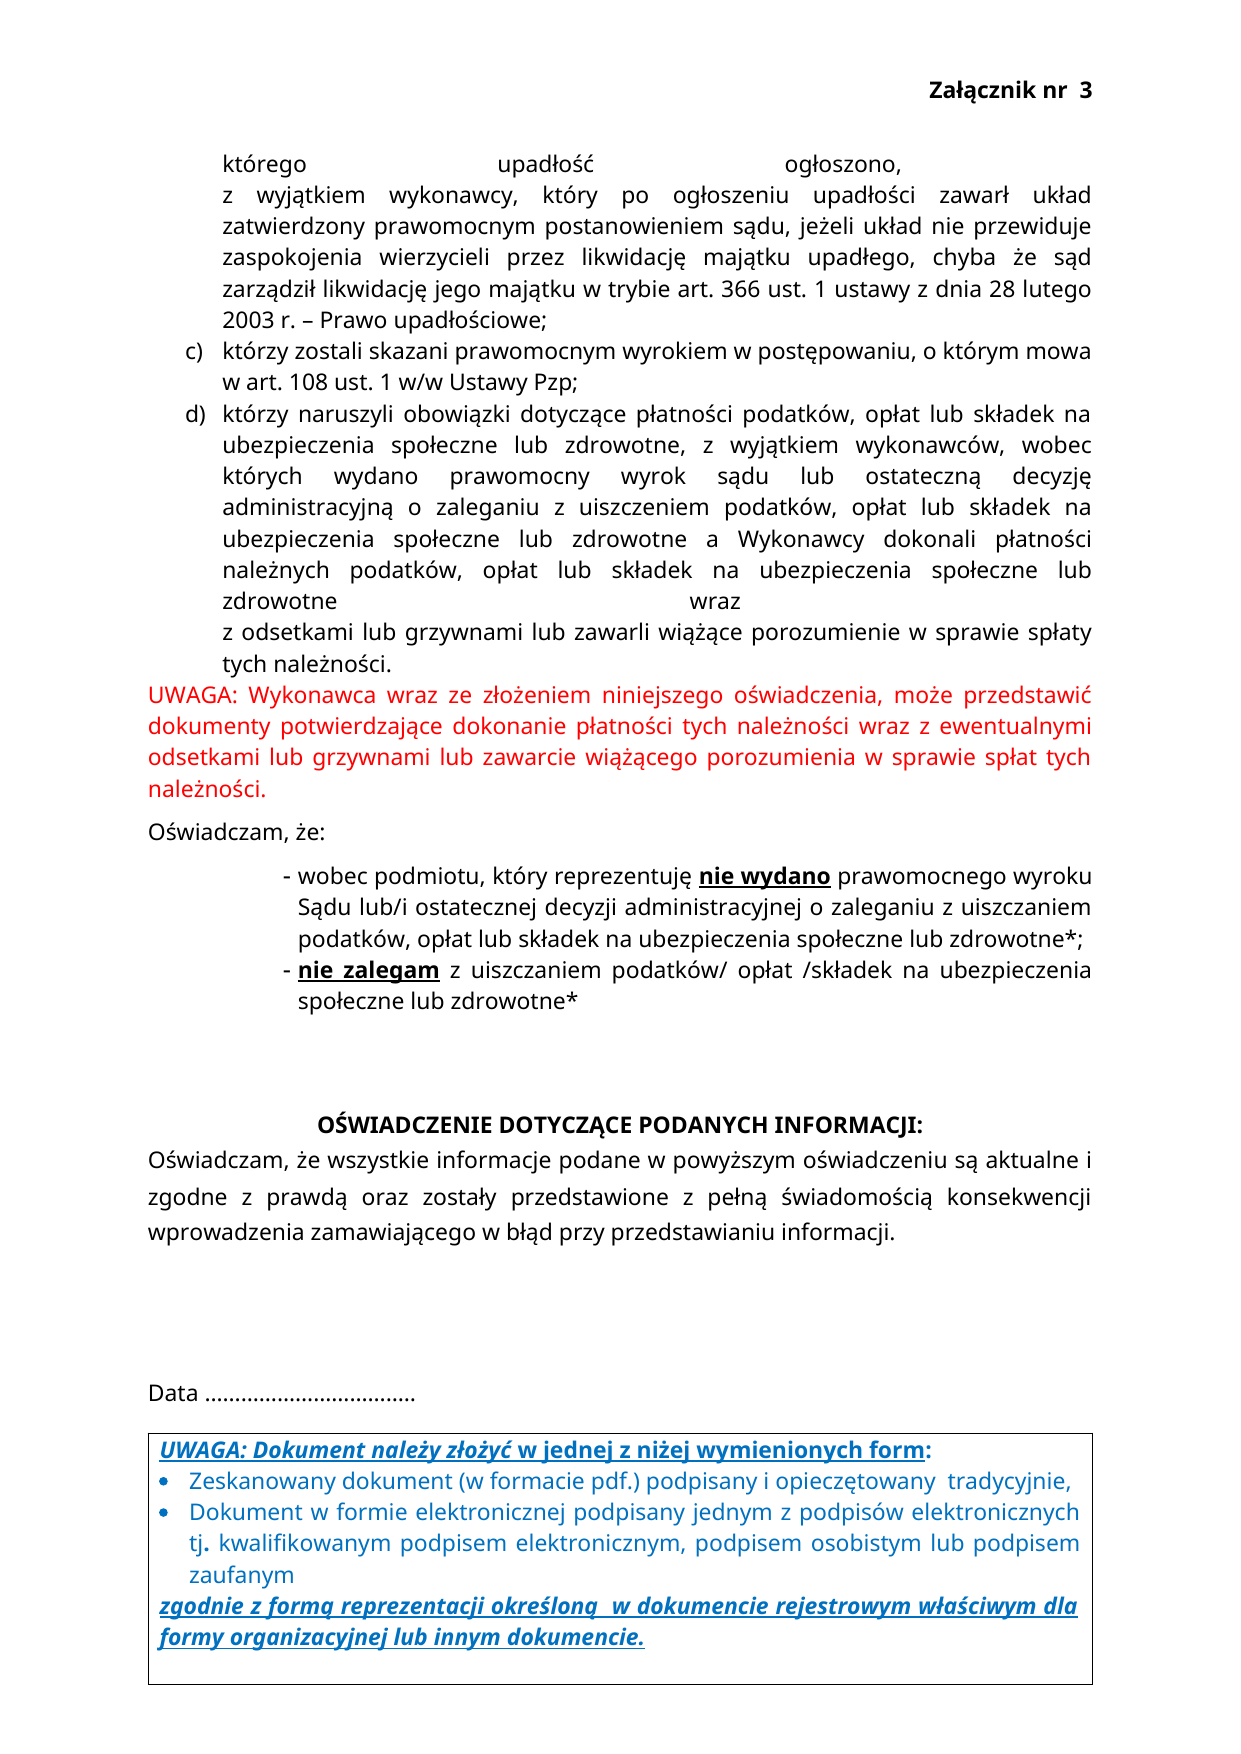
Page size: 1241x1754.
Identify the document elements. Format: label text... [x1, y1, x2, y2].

list wobec podmiotu, który reprezentuję nie wydano prawomocnego wyroku Sądu lub/i ostatecznej decyzji administracyjnej o zaleganiu z uiszczaniem podatków, opłat lub składek na ubezpieczenia społeczne lub zdrowotne*; [283, 860, 1093, 954]
text UWAGA: Wykonawca wraz ze złożeniem niniejszego oświadczenia, może przedstawić dokumenty potwierdzające dokonanie płatności tych należności wraz z ewentualnymi odsetkami lub grzywnami lub zawarcie wiążącego porozumienia w sprawie spłat tych należności. [148, 679, 1093, 804]
text Oświadczam, że wszystkie informacje podane w powyższym oświadczeniu są aktualne i zgodne z prawdą oraz zostały przedstawione z pełną świadomością konsekwencji wprowadzenia zamawiającego w błąd przy przedstawianiu informacji. [148, 1144, 1093, 1248]
text Data …………………………….. [148, 1377, 1093, 1408]
text Oświadczam, że: [148, 816, 1093, 848]
list nie zalegam z uiszczaniem podatków/ opłat /składek na ubezpieczenia społeczne lub zdrowotne* [283, 954, 1093, 1016]
table_header UWAGA: Dokument należy złożyć w jednej z niżej wymienionych form: Zeskanowany dokument (w formacie pdf.) podpisany i opieczętowany tradycyjnie, Dokument w formie elektronicznej podpisany jednym z podpisów elektronicznych tj. kwalifikowanym podpisem elektronicznym, podpisem osobistym lub podpisem zaufanym zgodnie z formą reprezentacji określoną w dokumencie rejestrowym właściwym dla formy organizacyjnej lub innym dokumencie. [149, 1434, 1092, 1684]
list którzy zostali skazani prawomocnym wyrokiem w postępowaniu, o którym mowa w art. 108 ust. 1 w/w Ustawy Pzp; [185, 335, 1093, 398]
list którzy naruszyli obowiązki dotyczące płatności podatków, opłat lub składek na ubezpieczenia społeczne lub zdrowotne, z wyjątkiem wykonawców, wobec których wydano prawomocny wyrok sądu lub ostateczną decyzję administracyjną o zaleganiu z uiszczeniem podatków, opłat lub składek na ubezpieczenia społeczne lub zdrowotne a Wykonawcy dokonali płatności należnych podatków, opłat lub składek na ubezpieczenia społeczne lub zdrowotne wraz z odsetkami lub grzywnami lub zawarli wiążące porozumienie w sprawie spłaty tych należności. [185, 398, 1093, 679]
text OŚWIADCZENIE DOTYCZĄCE PODANYCH INFORMACJI: [148, 1108, 1093, 1140]
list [185, 148, 1093, 335]
